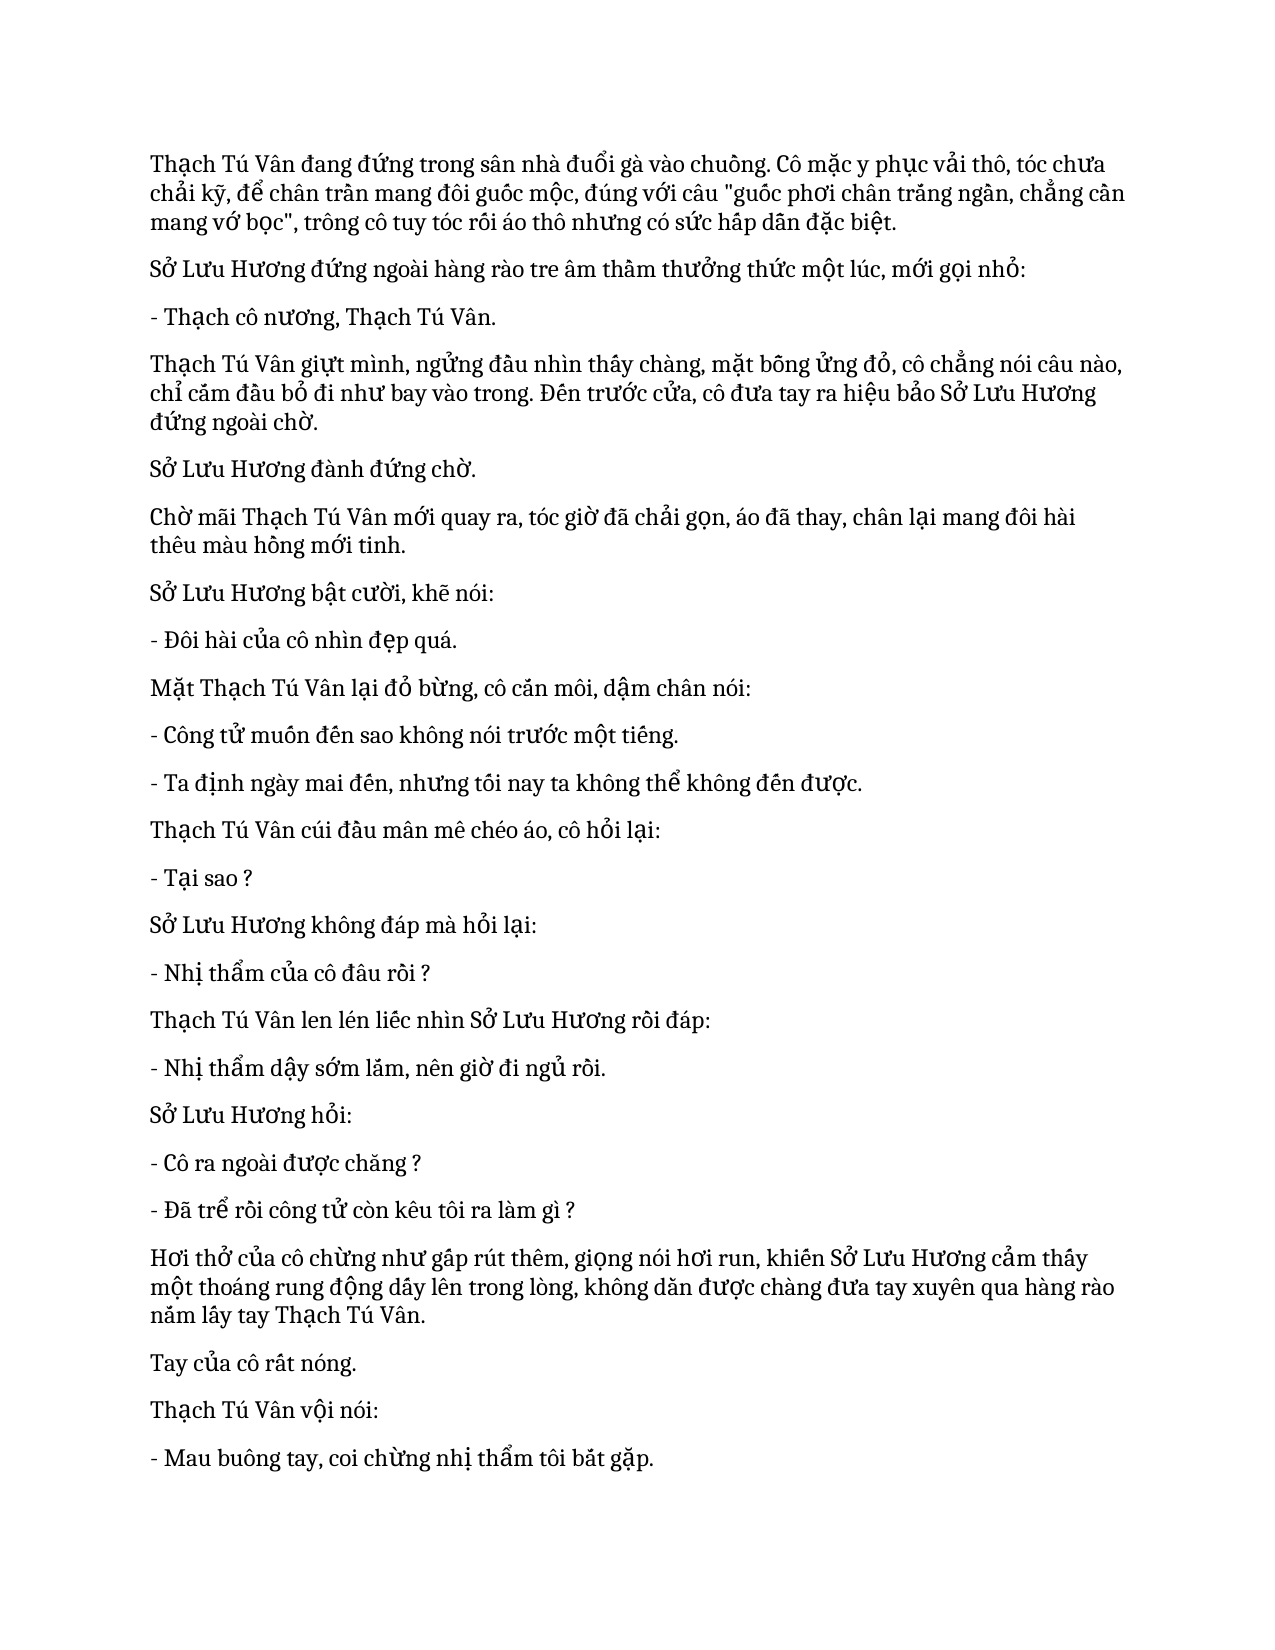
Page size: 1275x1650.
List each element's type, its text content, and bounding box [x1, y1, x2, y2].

text - Tại sao ? [150, 864, 1125, 892]
text Thạch Tú Vân đang đứng trong sân nhà đuổi gà vào chuồng. Cô mặc y phục vải thô, tóc chưa chải kỹ, để chân trần mang đôi guốc mộc, đúng với câu "guốc phơi chân trắng ngần, chẳng cần mang vớ bọc", trông cô tuy tóc rối áo thô nhưng có sức hấp dẫn đặc biệt. [150, 150, 1125, 236]
text Hơi thở của cô chừng như gấp rút thêm, giọng nói hơi run, khiến Sở Lưu Hương cảm thấy một thoáng rung động dấy lên trong lòng, không dằn được chàng đưa tay xuyên qua hàng rào nắm lấy tay Thạch Tú Vân. [150, 1244, 1125, 1330]
text Thạch Tú Vân cúi đầu mân mê chéo áo, cô hỏi lại: [150, 816, 1125, 845]
text - Ta định ngày mai đến, nhưng tối nay ta không thể không đến được. [150, 769, 1125, 797]
text - Nhị thẩm của cô đâu rồi ? [150, 959, 1125, 987]
text Sở Lưu Hương bật cười, khẽ nói: [150, 579, 1125, 607]
text Chờ mãi Thạch Tú Vân mới quay ra, tóc giờ đã chải gọn, áo đã thay, chân lại mang đôi hài thêu màu hồng mới tinh. [150, 502, 1125, 560]
text Thạch Tú Vân giựt mình, ngửng đầu nhìn thấy chàng, mặt bỗng ửng đỏ, cô chẳng nói câu nào, chỉ cắm đầu bỏ đi như bay vào trong. Đến trước cửa, cô đưa tay ra hiệu bảo Sở Lưu Hương đứng ngoài chờ. [150, 350, 1125, 436]
text - Thạch cô nương, Thạch Tú Vân. [150, 302, 1125, 331]
text - Mau buông tay, coi chừng nhị thẩm tôi bắt gặp. [150, 1444, 1125, 1472]
text Thạch Tú Vân len lén liếc nhìn Sở Lưu Hương rồi đáp: [150, 1006, 1125, 1035]
text - Đôi hài của cô nhìn đẹp quá. [150, 626, 1125, 655]
text Sở Lưu Hương hỏi: [150, 1101, 1125, 1130]
text Thạch Tú Vân vội nói: [150, 1396, 1125, 1425]
text Sở Lưu Hương đứng ngoài hàng rào tre âm thầm thưởng thức một lúc, mới gọi nhỏ: [150, 255, 1125, 284]
text Tay của cô rất nóng. [150, 1349, 1125, 1377]
text - Đã trể rồi công tử còn kêu tôi ra làm gì ? [150, 1196, 1125, 1225]
text - Cô ra ngoài được chăng ? [150, 1149, 1125, 1177]
text Mặt Thạch Tú Vân lại đỏ bừng, cô cắn môi, dậm chân nói: [150, 674, 1125, 702]
text Sở Lưu Hương đành đứng chờ. [150, 455, 1125, 484]
text - Nhị thẩm dậy sớm lắm, nên giờ đi ngủ rồi. [150, 1054, 1125, 1082]
text Sở Lưu Hương không đáp mà hỏi lại: [150, 911, 1125, 940]
text - Công tử muốn đến sao không nói trước một tiếng. [150, 721, 1125, 750]
